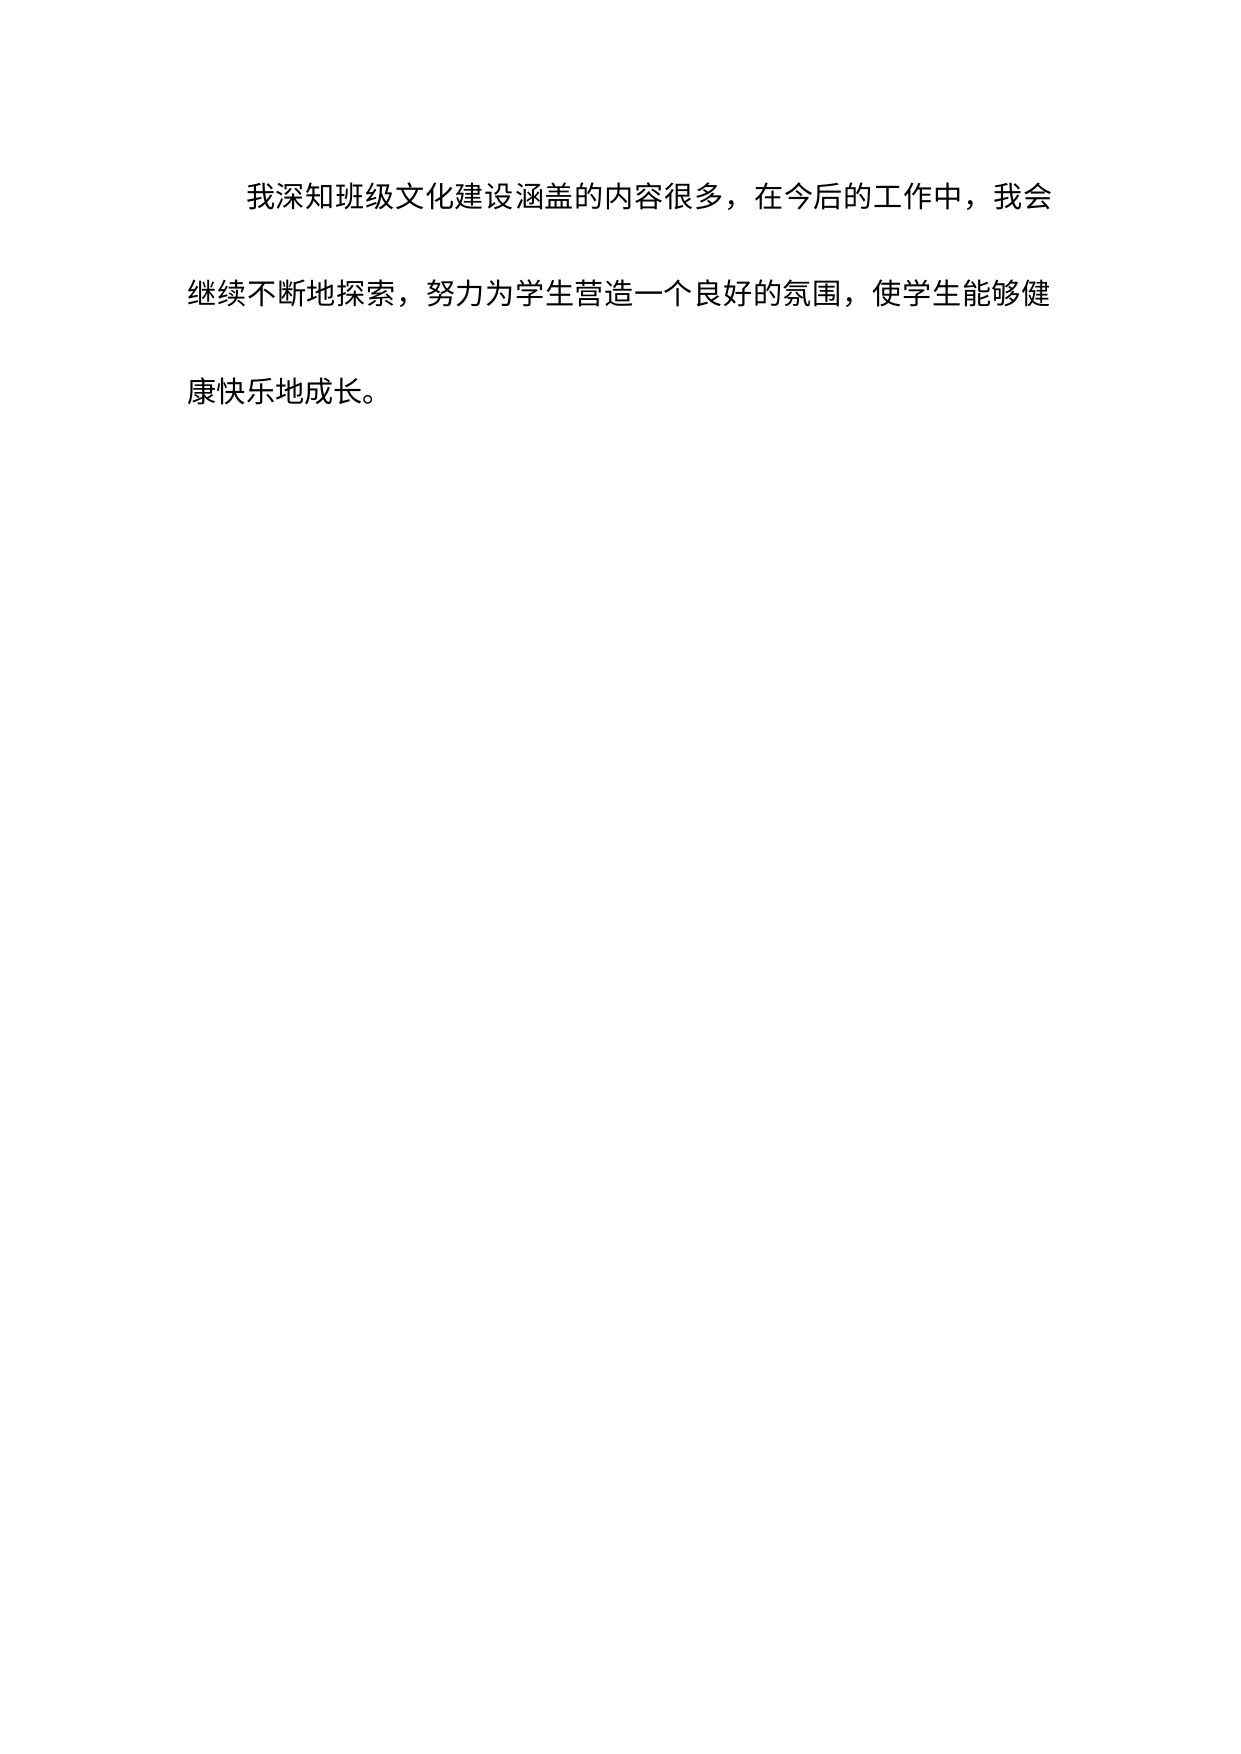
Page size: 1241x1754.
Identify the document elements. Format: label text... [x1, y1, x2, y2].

text 我深知班级文化建设涵盖的内容很多，在今后的工作中，我会继续不断地探索，努力为学生营造一个良好的氛围，使学生能够健康快乐地成长。 [187, 162, 1053, 422]
